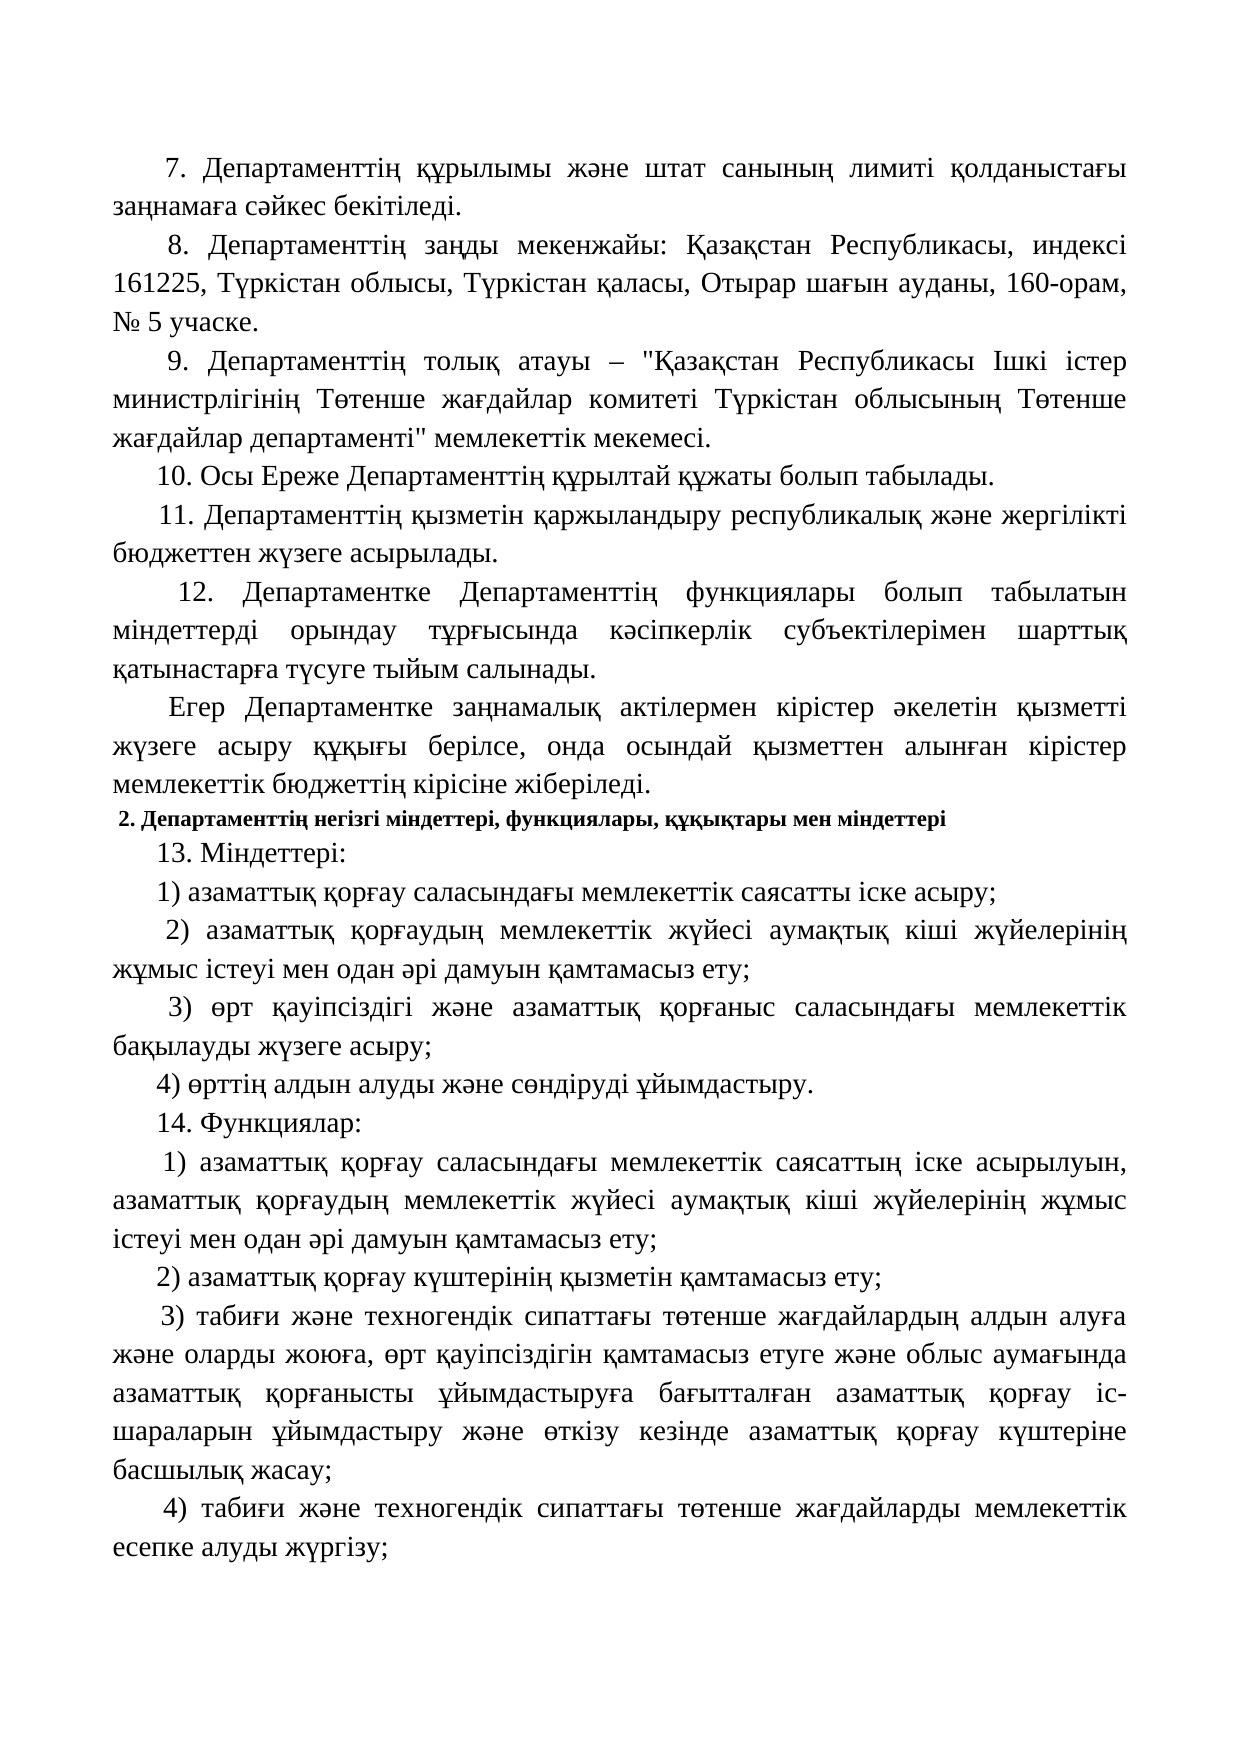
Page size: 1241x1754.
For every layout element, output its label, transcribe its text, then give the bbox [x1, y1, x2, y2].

text 14. Функциялар: [112, 1105, 1128, 1139]
text 11. Департаменттің қызметiн қаржыландыру республикалық және жергілікті бюджеттен жүзеге асырылады. [112, 497, 1128, 569]
text 1) азаматтық қорғау саласындағы мемлекеттік саясатты іске асыру; [112, 874, 1128, 907]
text 4) табиғи және техногендік сипаттағы төтенше жағдайларды мемлекеттік есепке алуды жүргізу; [112, 1491, 1128, 1563]
text 4) өрттің алдын алуды және сөндіруді ұйымдастыру. [112, 1067, 1128, 1100]
text 2. Департаменттің негізгі міндеттері, функциялары, құқықтары мен міндеттері [112, 805, 1128, 832]
text 9. Департаменттің толық атауы – "Қазақстан Республикасы Ішкі істер министрлігінің Төтенше жағдайлар комитеті Түркістан облысының Төтенше жағдайлар департаменті" мемлекеттік мекемесі. [112, 343, 1128, 453]
text Егер Департаментке заңнамалық актілермен кірістер әкелетін қызметті жүзеге асыру құқығы берілсе, онда осындай қызметтен алынған кірістер мемлекеттік бюджеттің кірісіне жіберіледі. [112, 689, 1128, 800]
text 2) азаматтық қорғаудың мемлекеттік жүйесі аумақтық кіші жүйелерінің жұмыс істеуі мен одан әрі дамуын қамтамасыз ету; [112, 912, 1128, 984]
text 13. Міндеттері: [112, 835, 1128, 869]
text 3) табиғи және техногендік сипаттағы төтенше жағдайлардың алдын алуға және оларды жоюға, өрт қауіпсіздігін қамтамасыз етуге және облыс аумағында азаматтық қорғанысты ұйымдастыруға бағытталған азаматтық қорғау іс-шараларын ұйымдастыру және өткізу кезінде азаматтық қорғау күштеріне басшылық жасау; [112, 1298, 1128, 1486]
text 3) өрт қауіпсіздігі және азаматтық қорғаныс саласындағы мемлекеттік бақылауды жүзеге асыру; [112, 989, 1128, 1062]
text 1) азаматтық қорғау саласындағы мемлекеттік саясаттың іске асырылуын, азаматтық қорғаудың мемлекеттік жүйесі аумақтық кіші жүйелерінің жұмыс істеуі мен одан әрі дамуын қамтамасыз ету; [112, 1144, 1128, 1254]
text 8. Департаменттің заңды мекенжайы: Қазақстан Республикасы, индексі 161225, Түркістан облысы, Түркістан қаласы, Отырар шағын ауданы, 160-орам, № 5 учаске. [112, 227, 1128, 338]
text 7. Департаменттің құрылымы және штат санының лимиті қолданыстағы заңнамаға сәйкес бекітіледі. [112, 150, 1128, 222]
text 2) азаматтық қорғау күштерінің қызметін қамтамасыз ету; [112, 1259, 1128, 1293]
text 12. Департаментке Департаменттің функциялары болып табылатын мiндеттердi орындау тұрғысында кәсiпкерлiк субъектiлерiмен шарттық қатынастарға түсуге тыйым салынады. [112, 574, 1128, 684]
text 10. Осы Ереже Департаменттің құрылтай құжаты болып табылады. [112, 458, 1128, 492]
